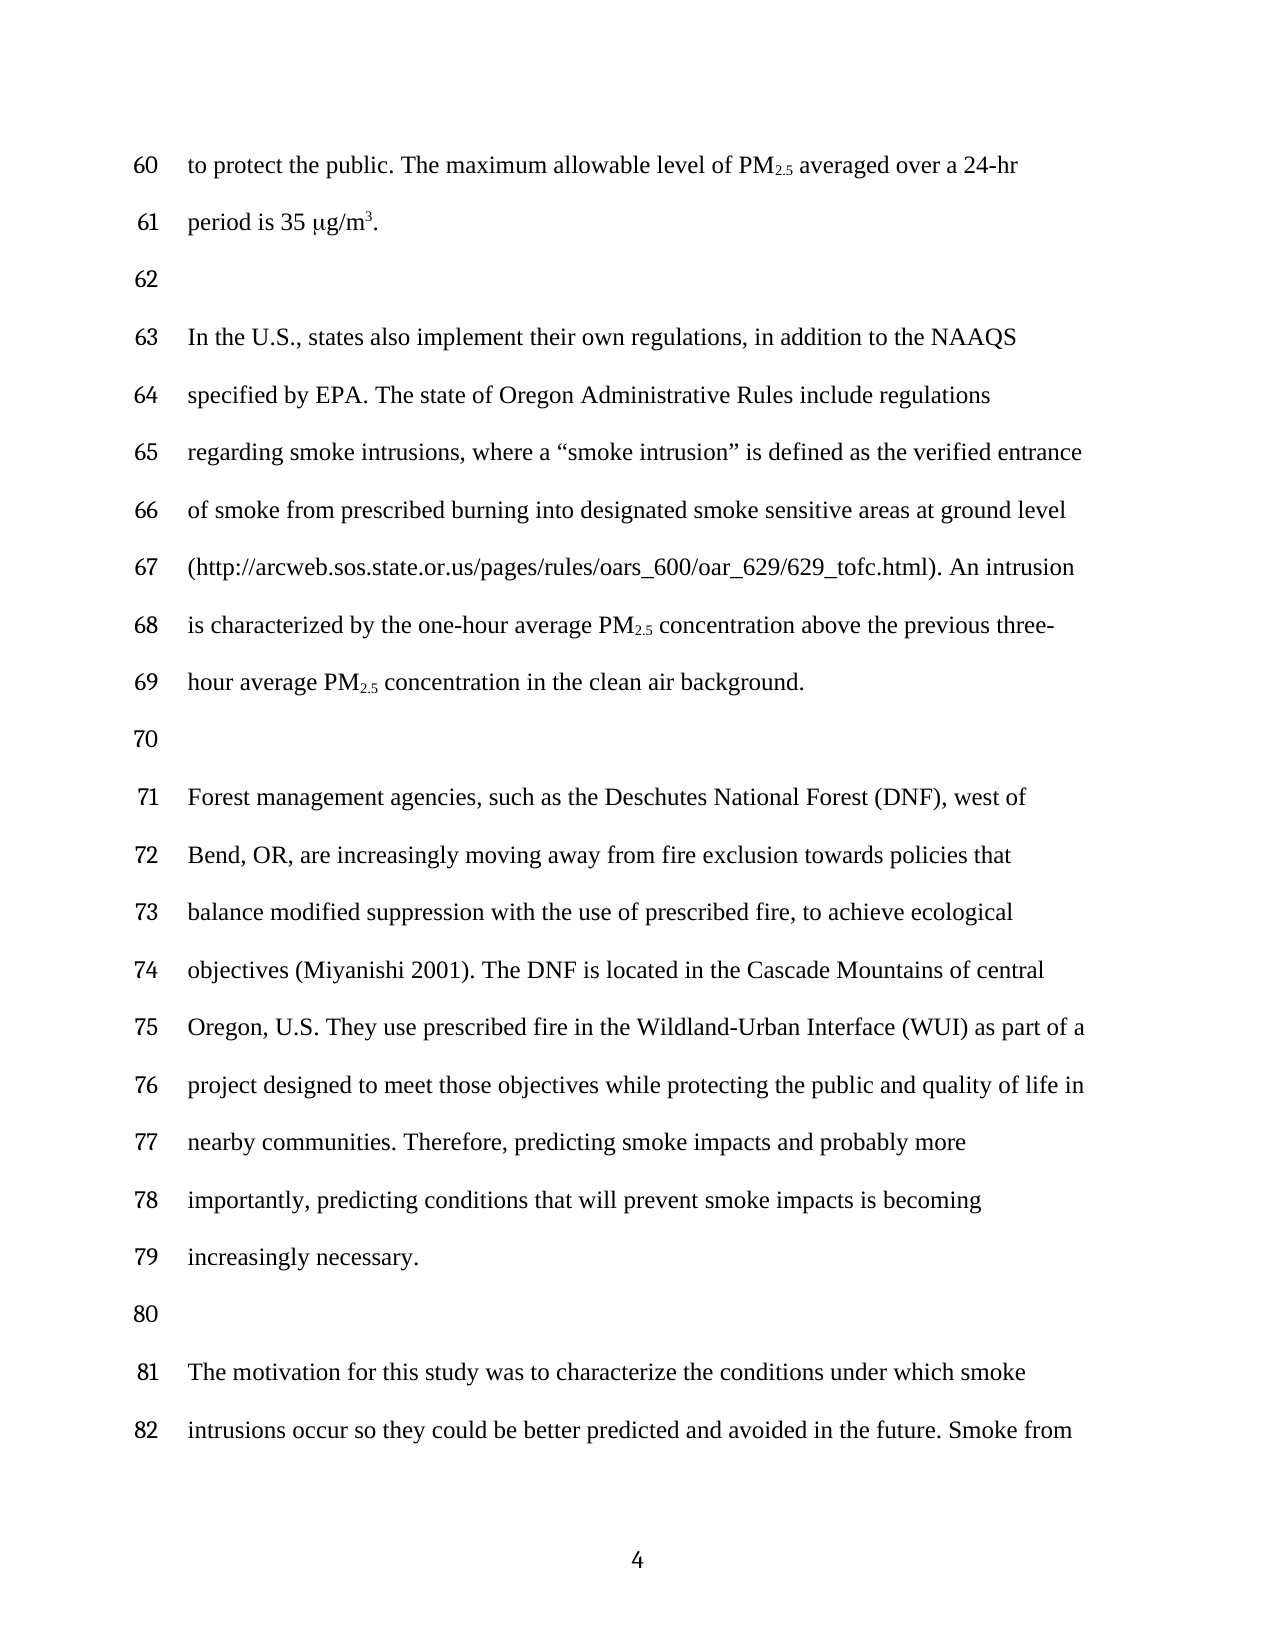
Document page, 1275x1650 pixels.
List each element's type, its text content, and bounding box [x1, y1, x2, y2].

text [187, 150, 1087, 236]
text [187, 1357, 1087, 1444]
text In the U.S., states also implement their own regulations, in addition to the NAAQS specified by EPA. The state of Oregon Administrative Rules include regulations regarding smoke intrusions, where a “smoke intrusion” is defined as the verified entrance of smoke from prescribed burning into designated smoke sensitive areas at ground level (http://arcweb.sos.state.or.us/pages/rules/oars_600/oar_629/629_tofc.html). An intrusion is characterized by the one-hour average PM2.5 concentration above the previous three-hour average PM2.5 concentration in the clean air background. [187, 322, 1087, 696]
text Forest management agencies, such as the Deschutes National Forest (DNF), west of Bend, OR, are increasingly moving away from fire exclusion towards policies that balance modified suppression with the use of prescribed fire, to achieve ecological objectives (Miyanishi 2001). The DNF is located in the Cascade Mountains of central Oregon, U.S. They use prescribed fire in the Wildland-Urban Interface (WUI) as part of a project designed to meet those objectives while protecting the public and quality of life in nearby communities. Therefore, predicting smoke impacts and probably more importantly, predicting conditions that will prevent smoke impacts is becoming increasingly necessary. [187, 782, 1087, 1271]
